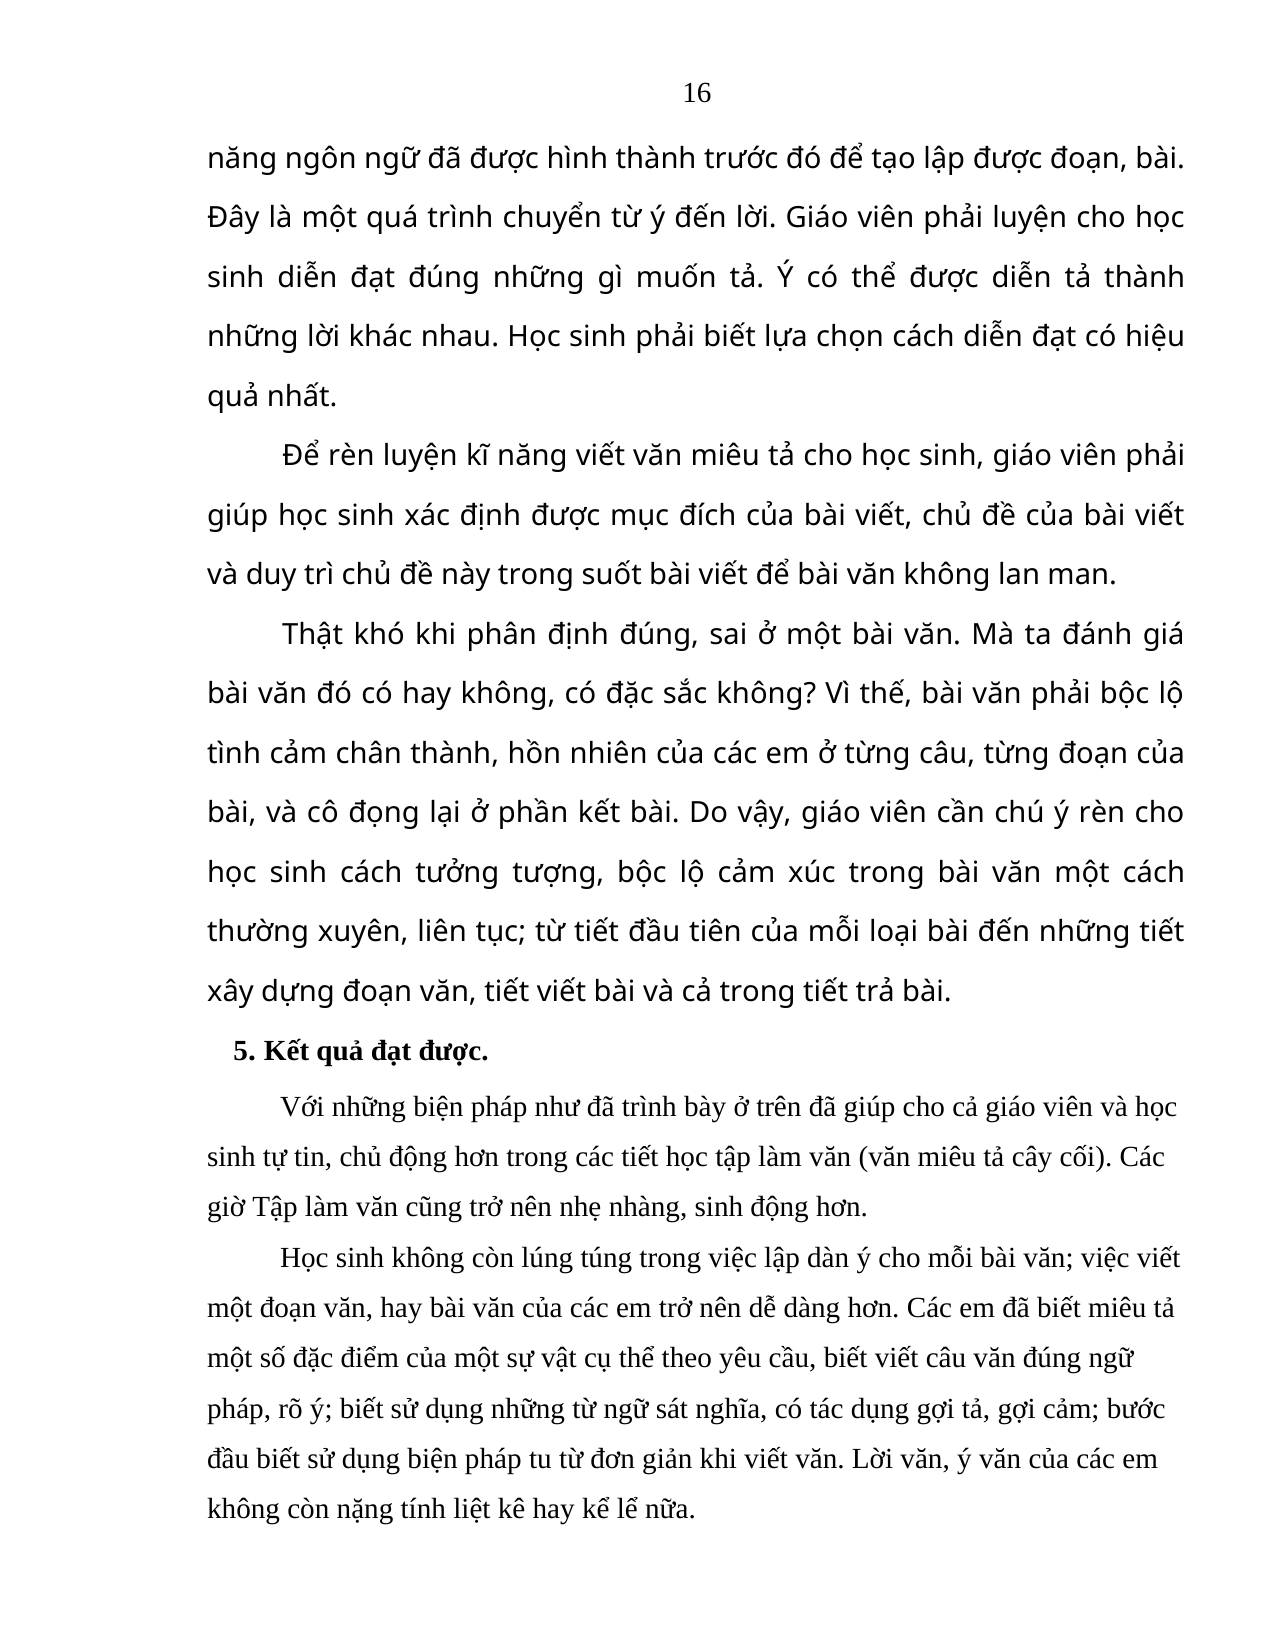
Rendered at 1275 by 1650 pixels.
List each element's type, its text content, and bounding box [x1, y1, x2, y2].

text Với những biện pháp như đã trình bày ở trên đã giúp cho cả giáo viên và học sinh tự tin, chủ động hơn trong các tiết học tập làm văn (văn miêu tả cây cối). Các giờ Tập làm văn cũng trở nên nhẹ nhàng, sinh động hơn. [207, 1089, 1186, 1223]
text Học sinh không còn lúng túng trong việc lập dàn ý cho mỗi bài văn; việc viết một đoạn văn, hay bài văn của các em trở nên dễ dàng hơn. Các em đã biết miêu tả một số đặc điểm của một sự vật cụ thể theo yêu cầu, biết viết câu văn đúng ngữ pháp, rõ ý; biết sử dụng những từ ngữ sát nghĩa, có tác dụng gợi tả, gợi cảm; bước đầu biết sử dụng biện pháp tu từ đơn giản khi viết văn. Lời văn, ý văn của các em không còn nặng tính liệt kê hay kể lể nữa. [207, 1240, 1186, 1525]
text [207, 137, 1186, 415]
text 5. Kết quả đạt được. [207, 1029, 1186, 1069]
text Thật khó khi phân định đúng, sai ở một bài văn. Mà ta đánh giá bài văn đó có hay không, có đặc sắc không? Vì thế, bài văn phải bộc lộ tình cảm chân thành, hồn nhiên của các em ở từng câu, từng đoạn của bài, và cô đọng lại ở phần kết bài. Do vậy, giáo viên cần chú ý rèn cho học sinh cách tưởng tượng, bộc lộ cảm xúc trong bài văn một cách thường xuyên, liên tục; từ tiết đầu tiên của mỗi loại bài đến những tiết xây dựng đoạn văn, tiết viết bài và cả trong tiết trả bài. [207, 613, 1186, 1010]
text Để rèn luyện kĩ năng viết văn miêu tả cho học sinh, giáo viên phải giúp học sinh xác định được mục đích của bài viết, chủ đề của bài viết và duy trì chủ đề này trong suốt bài viết để bài văn không lan man. [207, 435, 1186, 593]
